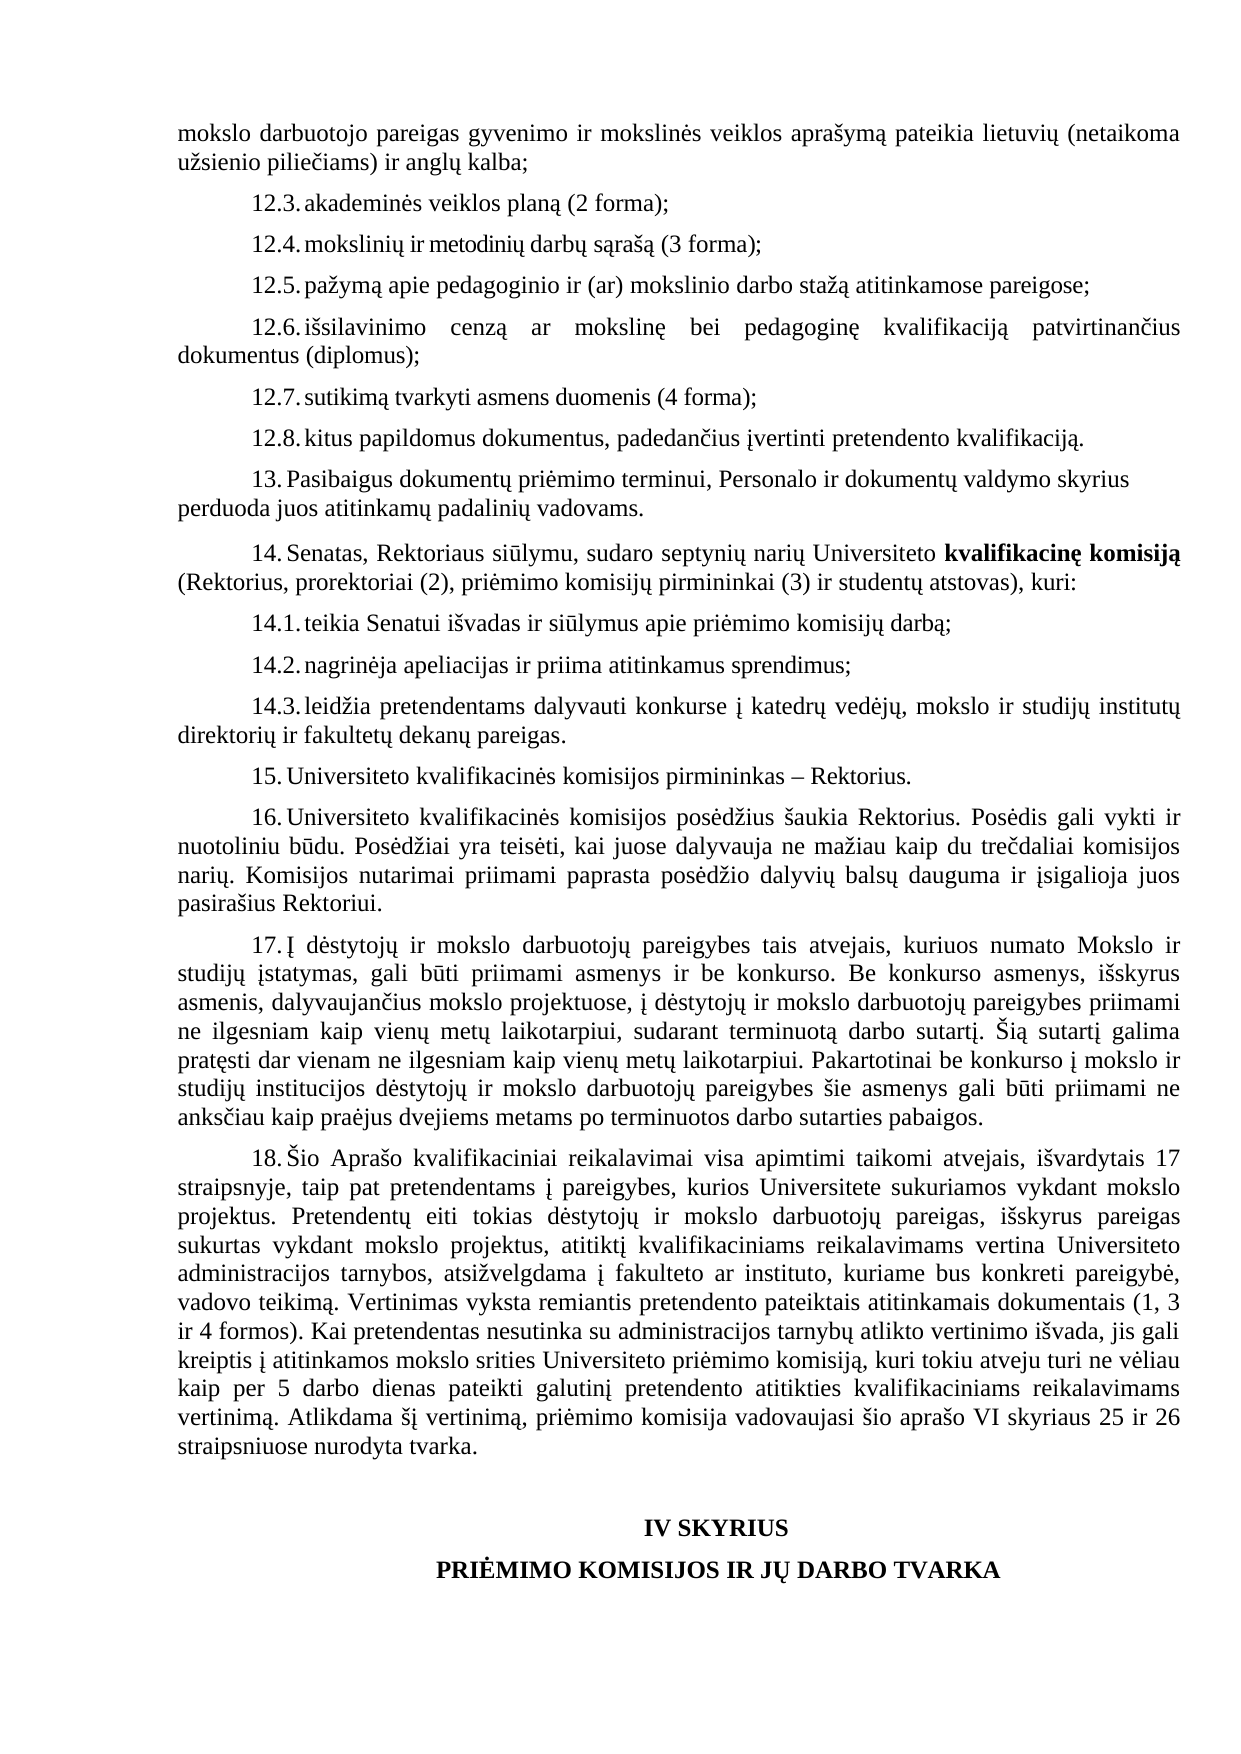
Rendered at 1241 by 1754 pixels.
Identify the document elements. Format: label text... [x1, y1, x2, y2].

list nagrinėja apeliacijas ir priima atitinkamus sprendimus; [177, 650, 1181, 678]
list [177, 118, 1181, 176]
list akademinės veiklos planą (2 forma); [177, 188, 1181, 217]
list Senatas, Rektoriaus siūlymu, sudaro septynių narių Universiteto kvalifikacinę komisiją (Rektorius, prorektoriai (2), priėmimo komisijų pirmininkai (3) ir studentų atstovas), kuri: [177, 538, 1181, 596]
list sutikimą tvarkyti asmens duomenis (4 forma); [177, 382, 1181, 411]
list Universiteto kvalifikacinės komisijos posėdžius šaukia Rektorius. Posėdis gali vykti ir nuotoliniu būdu. Posėdžiai yra teisėti, kai juose dalyvauja ne mažiau kaip du trečdaliai komisijos narių. Komisijos nutarimai priimami paprasta posėdžio dalyvių balsų dauguma ir įsigalioja juos pasirašius Rektoriui. [177, 802, 1181, 917]
list teikia Senatui išvadas ir siūlymus apie priėmimo komisijų darbą; [177, 608, 1181, 637]
list mokslinių ir metodinių darbų sąrašą (3 forma); [177, 229, 1181, 258]
list Universiteto kvalifikacinės komisijos pirmininkas – Rektorius. [177, 761, 1181, 790]
list Į dėstytojų ir mokslo darbuotojų pareigybes tais atvejais, kuriuos numato Mokslo ir studijų įstatymas, gali būti priimami asmenys ir be konkurso. Be konkurso asmenys, išskyrus asmenis, dalyvaujančius mokslo projektuose, į dėstytojų ir mokslo darbuotojų pareigybes priimami ne ilgesniam kaip vienų metų laikotarpiui, sudarant terminuotą darbo sutartį. Šią sutartį galima pratęsti dar vienam ne ilgesniam kaip vienų metų laikotarpiui. Pakartotinai be konkurso į mokslo ir studijų institucijos dėstytojų ir mokslo darbuotojų pareigybes šie asmenys gali būti priimami ne anksčiau kaip praėjus dvejiems metams po terminuotos darbo sutarties pabaigos. [177, 930, 1181, 1131]
list pažymą apie pedagoginio ir (ar) mokslinio darbo stažą atitinkamose pareigose; [177, 271, 1181, 299]
subtitle PRIĖMIMO KOMISIJOS IR JŲ DARBO TVARKA [255, 1555, 1181, 1583]
subtitle IV SKYRIUS [251, 1513, 1181, 1542]
list kitus papildomus dokumentus, padedančius įvertinti pretendento kvalifikaciją. [177, 423, 1181, 452]
list Pasibaigus dokumentų priėmimo terminui, Personalo ir dokumentų valdymo skyrius perduoda juos atitinkamų padalinių vadovams. [177, 464, 1181, 522]
list išsilavinimo cenzą ar mokslinę bei pedagoginę kvalifikaciją patvirtinančius dokumentus (diplomus); [177, 312, 1181, 369]
list Šio Aprašo kvalifikaciniai reikalavimai visa apimtimi taikomi atvejais, išvardytais 17 straipsnyje, taip pat pretendentams į pareigybes, kurios Universitete sukuriamos vykdant mokslo projektus. Pretendentų eiti tokias dėstytojų ir mokslo darbuotojų pareigas, išskyrus pareigas sukurtas vykdant mokslo projektus, atitiktį kvalifikaciniams reikalavimams vertina Universiteto administracijos tarnybos, atsižvelgdama į fakulteto ar instituto, kuriame bus konkreti pareigybė, vadovo teikimą. Vertinimas vyksta remiantis pretendento pateiktais atitinkamais dokumentais (1, 3 ir 4 formos). Kai pretendentas nesutinka su administracijos tarnybų atlikto vertinimo išvada, jis gali kreiptis į atitinkamos mokslo srities Universiteto priėmimo komisiją, kuri tokiu atveju turi ne vėliau kaip per 5 darbo dienas pateikti galutinį pretendento atitikties kvalifikaciniams reikalavimams vertinimą. Atlikdama šį vertinimą, priėmimo komisija vadovaujasi šio aprašo VI skyriaus 25 ir 26 straipsniuose nurodyta tvarka. [177, 1143, 1181, 1460]
list leidžia pretendentams dalyvauti konkurse į katedrų vedėjų, mokslo ir studijų institutų direktorių ir fakultetų dekanų pareigas. [177, 691, 1181, 748]
